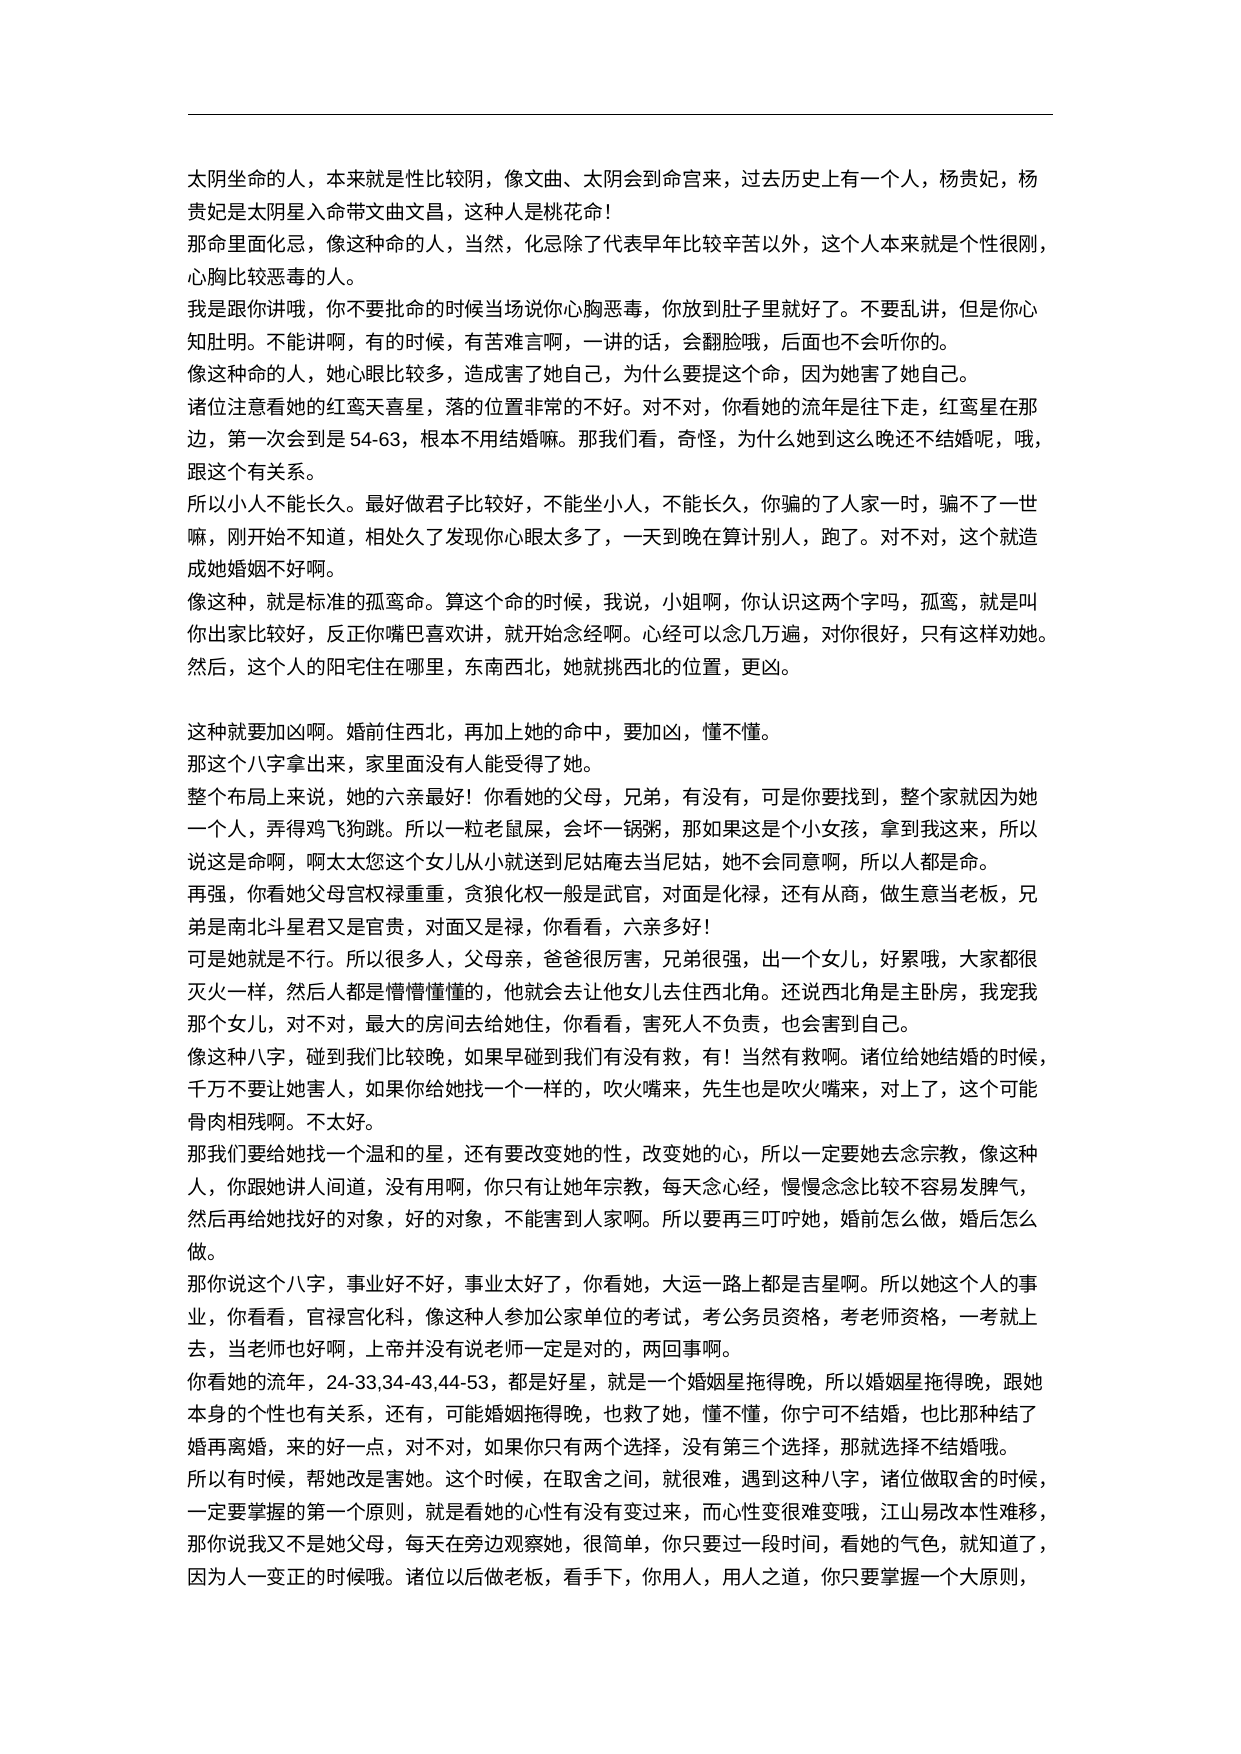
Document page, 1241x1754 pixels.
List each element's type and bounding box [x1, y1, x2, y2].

text [187, 633, 1053, 1592]
text [187, 162, 1053, 632]
